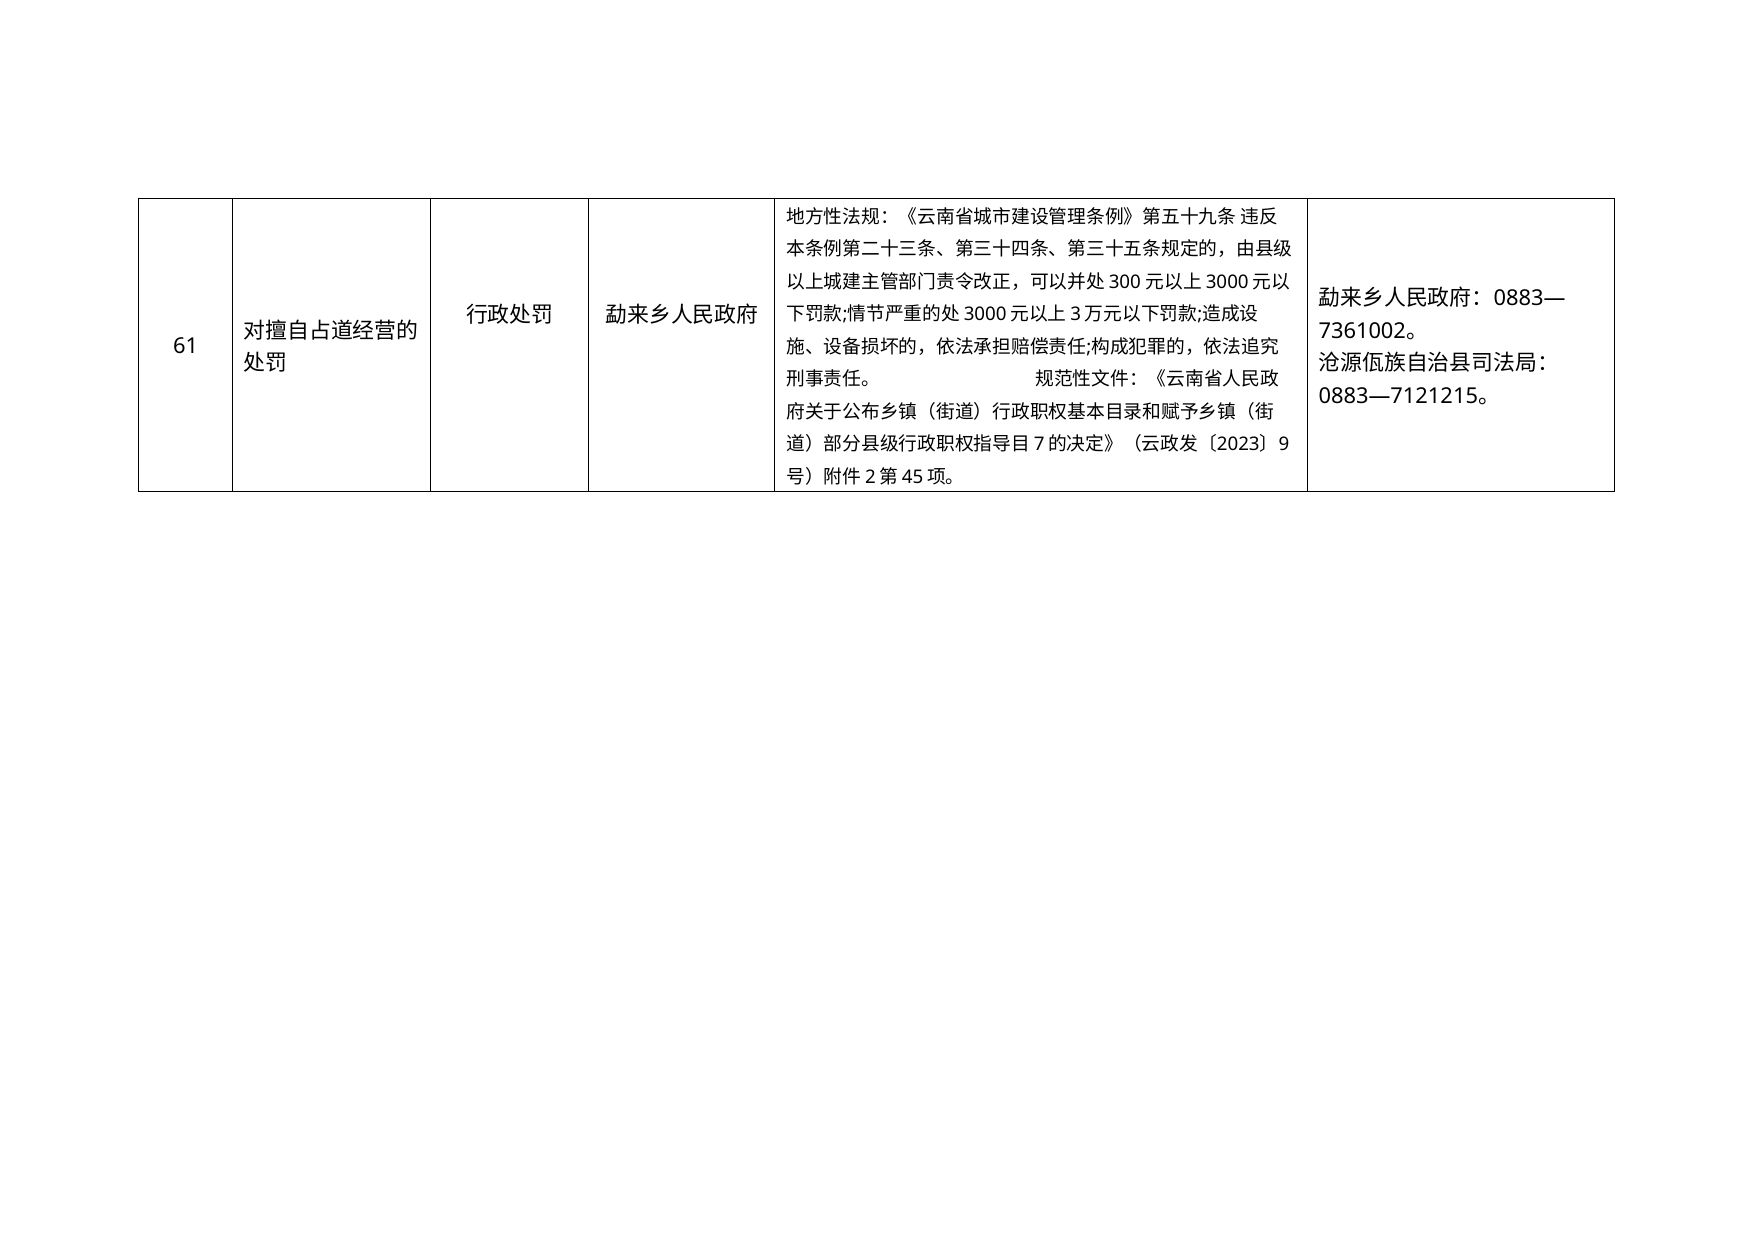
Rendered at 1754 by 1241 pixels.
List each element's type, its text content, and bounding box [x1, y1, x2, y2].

table_cell 地方性法规：《云南省城市建设管理条例》第五十九条 违反本条例第二十三条、第三十四条、第三十五条规定的，由县级以上城建主管部门责令改正，可以并处300 元以上3000元以下罚款;情节严重的处3000元以上3万元以下罚款;造成设施、设备损坏的，依法承担赔偿责任;构成犯罪的，依法追究刑事责任。 规范性文件：《云南省人民政府关于公布乡镇（街道）行政职权基本目录和赋予乡镇（街道）部分县级行政职权指导目7的决定》（云政发〔2023〕9号）附件2第45项。 [775, 199, 1307, 491]
table_cell 勐来乡人民政府 [589, 199, 774, 491]
table_cell 对擅自占道经营的处罚 [233, 199, 430, 491]
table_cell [1308, 199, 1614, 491]
table_cell 行政处罚 [431, 199, 588, 491]
table_cell 61 [139, 199, 232, 491]
